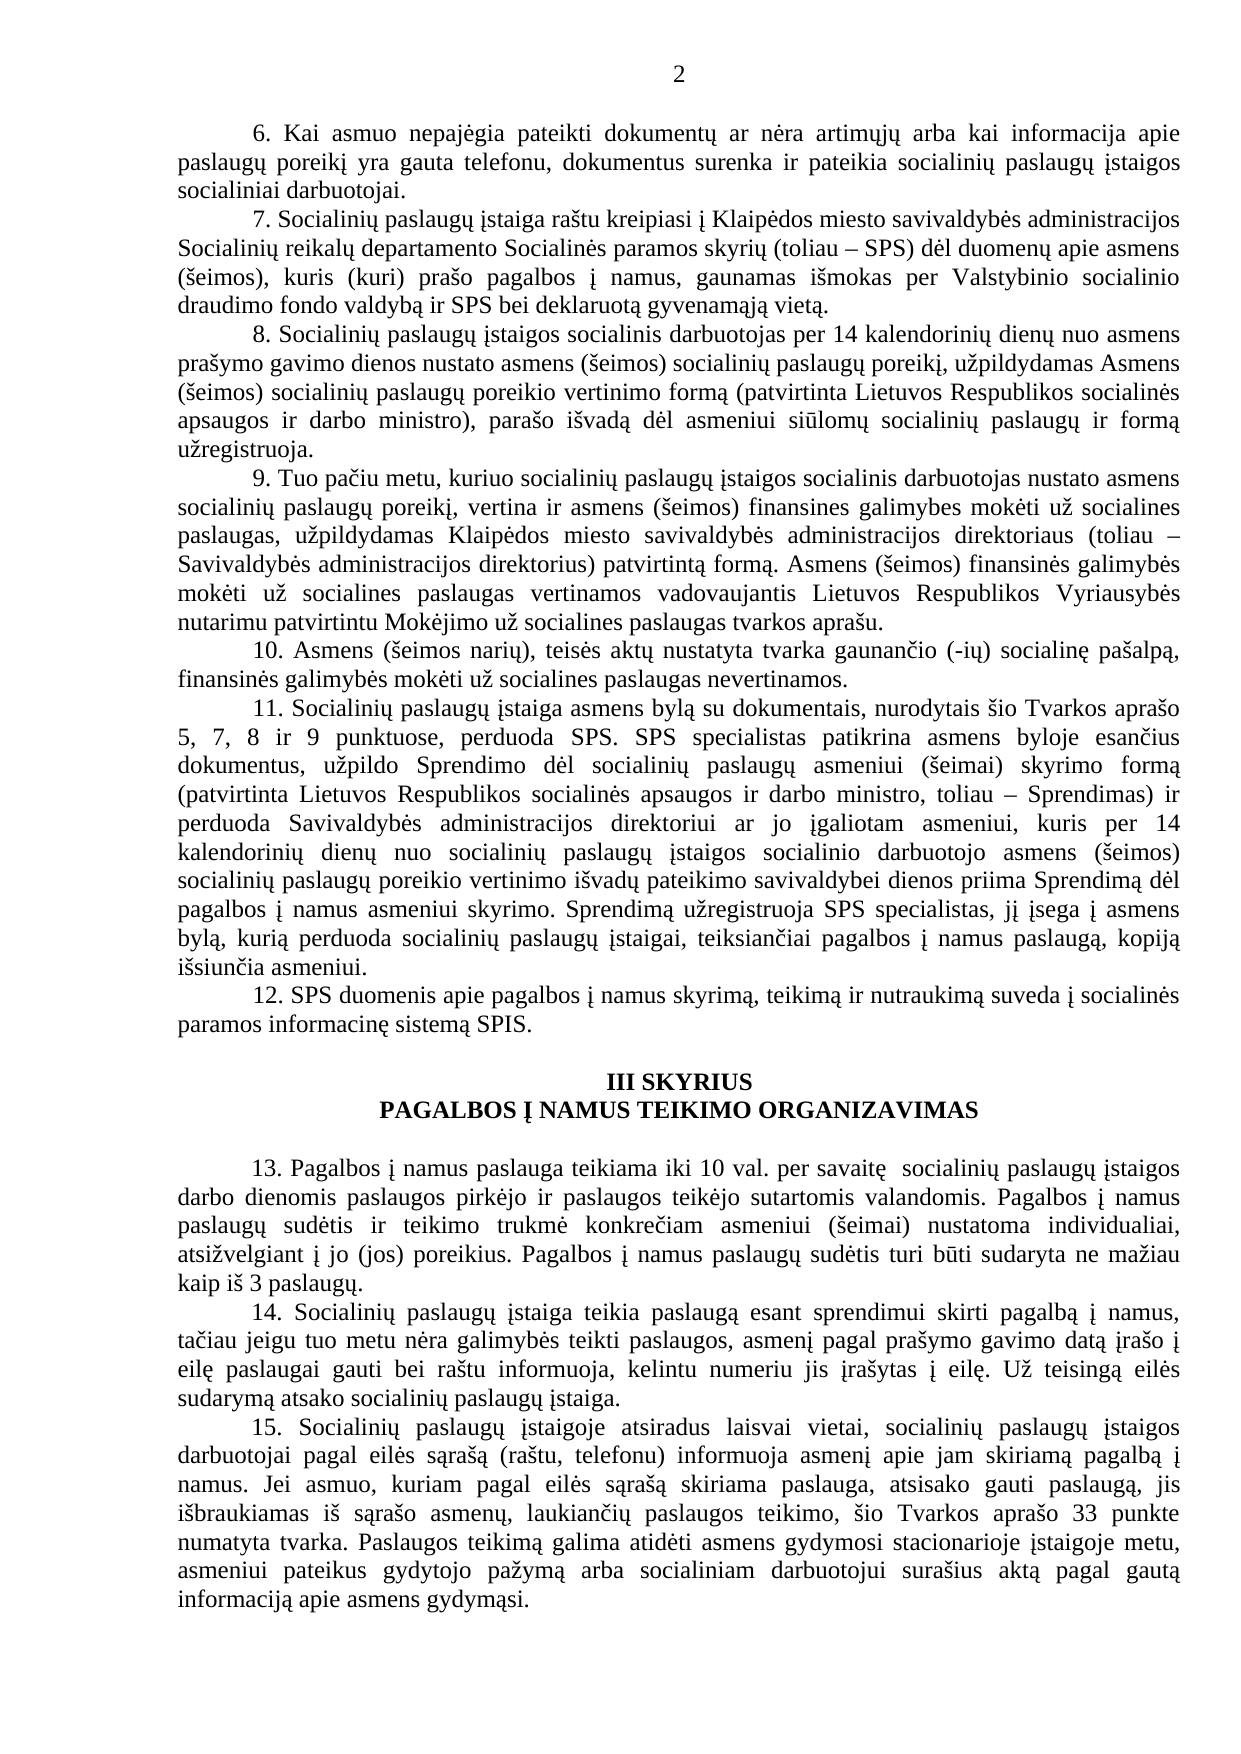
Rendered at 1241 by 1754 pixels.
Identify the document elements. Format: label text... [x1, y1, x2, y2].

text 15. Socialinių paslaugų įstaigoje atsiradus laisvai vietai, socialinių paslaugų įstaigos darbuotojai pagal eilės sąrašą (raštu, telefonu) informuoja asmenį apie jam skiriamą pagalbą į namus. Jei asmuo, kuriam pagal eilės sąrašą skiriama paslauga, atsisako gauti paslaugą, jis išbraukiamas iš sąrašo asmenų, laukiančių paslaugos teikimo, šio Tvarkos aprašo 33 punkte numatyta tvarka. Paslaugos teikimą galima atidėti asmens gydymosi stacionarioje įstaigoje metu, asmeniui pateikus gydytojo pažymą arba socialiniam darbuotojui surašius aktą pagal gautą informaciją apie asmens gydymąsi. [177, 1412, 1181, 1613]
text 6. Kai asmuo nepajėgia pateikti dokumentų ar nėra artimųjų arba kai informacija apie paslaugų poreikį yra gauta telefonu, dokumentus surenka ir pateikia socialinių paslaugų įstaigos socialiniai darbuotojai. [177, 118, 1181, 204]
text 9. Tuo pačiu metu, kuriuo socialinių paslaugų įstaigos socialinis darbuotojas nustato asmens socialinių paslaugų poreikį, vertina ir asmens (šeimos) finansines galimybes mokėti už socialines paslaugas, užpildydamas Klaipėdos miesto savivaldybės administracijos direktoriaus (toliau – Savivaldybės administracijos direktorius) patvirtintą formą. Asmens (šeimos) finansinės galimybės mokėti už socialines paslaugas vertinamos vadovaujantis Lietuvos Respublikos Vyriausybės nutarimu patvirtintu mokėjimo už socialines paslaugas tvarkos aprašu. [177, 463, 1181, 636]
text 11. Socialinių paslaugų įstaiga asmens bylą su dokumentais, nurodytais šio Tvarkos aprašo 5, 7, 8 ir 9 punktuose, perduoda SPS. SPS specialistas patikrina asmens byloje esančius dokumentus, užpildo Sprendimo dėl socialinių paslaugų asmeniui (šeimai) skyrimo formą (patvirtinta Lietuvos Respublikos socialinės apsaugos ir darbo ministro, toliau – Sprendimas) ir perduoda Savivaldybės administracijos direktoriui ar jo įgaliotam asmeniui, kuris per 14 kalendorinių dienų nuo socialinių paslaugų įstaigos socialinio darbuotojo asmens (šeimos) socialinių paslaugų poreikio vertinimo išvadų pateikimo savivaldybei dienos priima Sprendimą dėl pagalbos į namus asmeniui skyrimo. Sprendimą užregistruoja SPS specialistas, jį įsega į asmens bylą, kurią perduoda socialinių paslaugų įstaigai, teiksiančiai pagalbos į namus paslaugą, kopiją išsiunčia asmeniui. [177, 693, 1181, 981]
text PAGALBOS Į NAMUS TEIKIMO ORGANIZAVIMAS [177, 1096, 1181, 1124]
text III SKYRIUS [177, 1067, 1181, 1096]
text 12. SPS duomenis apie pagalbos į namus skyrimą, teikimą ir nutraukimą suveda į socialinės paramos informacinę sistemą SPIS. [177, 981, 1181, 1038]
text 14. Socialinių paslaugų įstaiga teikia paslaugą esant sprendimui skirti pagalbą į namus, tačiau jeigu tuo metu nėra galimybės teikti paslaugos, asmenį pagal prašymo gavimo datą įrašo į eilę paslaugai gauti bei raštu informuoja, kelintu numeriu jis įrašytas į eilę. Už teisingą eilės sudarymą atsako socialinių paslaugų įstaiga. [177, 1297, 1181, 1412]
text 10. Asmens (šeimos narių), teisės aktų nustatyta tvarka gaunančio (-ių) socialinę pašalpą, finansinės galimybės mokėti už socialines paslaugas nevertinamos. [177, 636, 1181, 693]
text 8. Socialinių paslaugų įstaigos socialinis darbuotojas per 14 kalendorinių dienų nuo asmens prašymo gavimo dienos nustato asmens (šeimos) socialinių paslaugų poreikį, užpildydamas Asmens (šeimos) socialinių paslaugų poreikio vertinimo formą (patvirtinta Lietuvos Respublikos socialinės apsaugos ir darbo ministro), parašo išvadą dėl asmeniui siūlomų socialinių paslaugų ir formą užregistruoja. [177, 319, 1181, 463]
text 13. Pagalbos į namus paslauga teikiama iki 10 val. per savaitę socialinių paslaugų įstaigos darbo dienomis paslaugos pirkėjo ir paslaugos teikėjo sutartomis valandomis. Pagalbos į namus paslaugų sudėtis ir teikimo trukmė konkrečiam asmeniui (šeimai) nustatoma individualiai, atsižvelgiant į jo (jos) poreikius. Pagalbos į namus paslaugų sudėtis turi būti sudaryta ne mažiau kaip iš 3 paslaugų. [177, 1153, 1181, 1297]
text 7. Socialinių paslaugų įstaiga raštu kreipiasi į Klaipėdos miesto savivaldybės administracijos Socialinių reikalų departamento Socialinės paramos skyrių (toliau – SPS) dėl duomenų apie asmens (šeimos), kuris (kuri) prašo pagalbos į namus, gaunamas išmokas per Valstybinio socialinio draudimo fondo valdybą ir SPS bei deklaruotą gyvenamąją vietą. [177, 204, 1181, 319]
